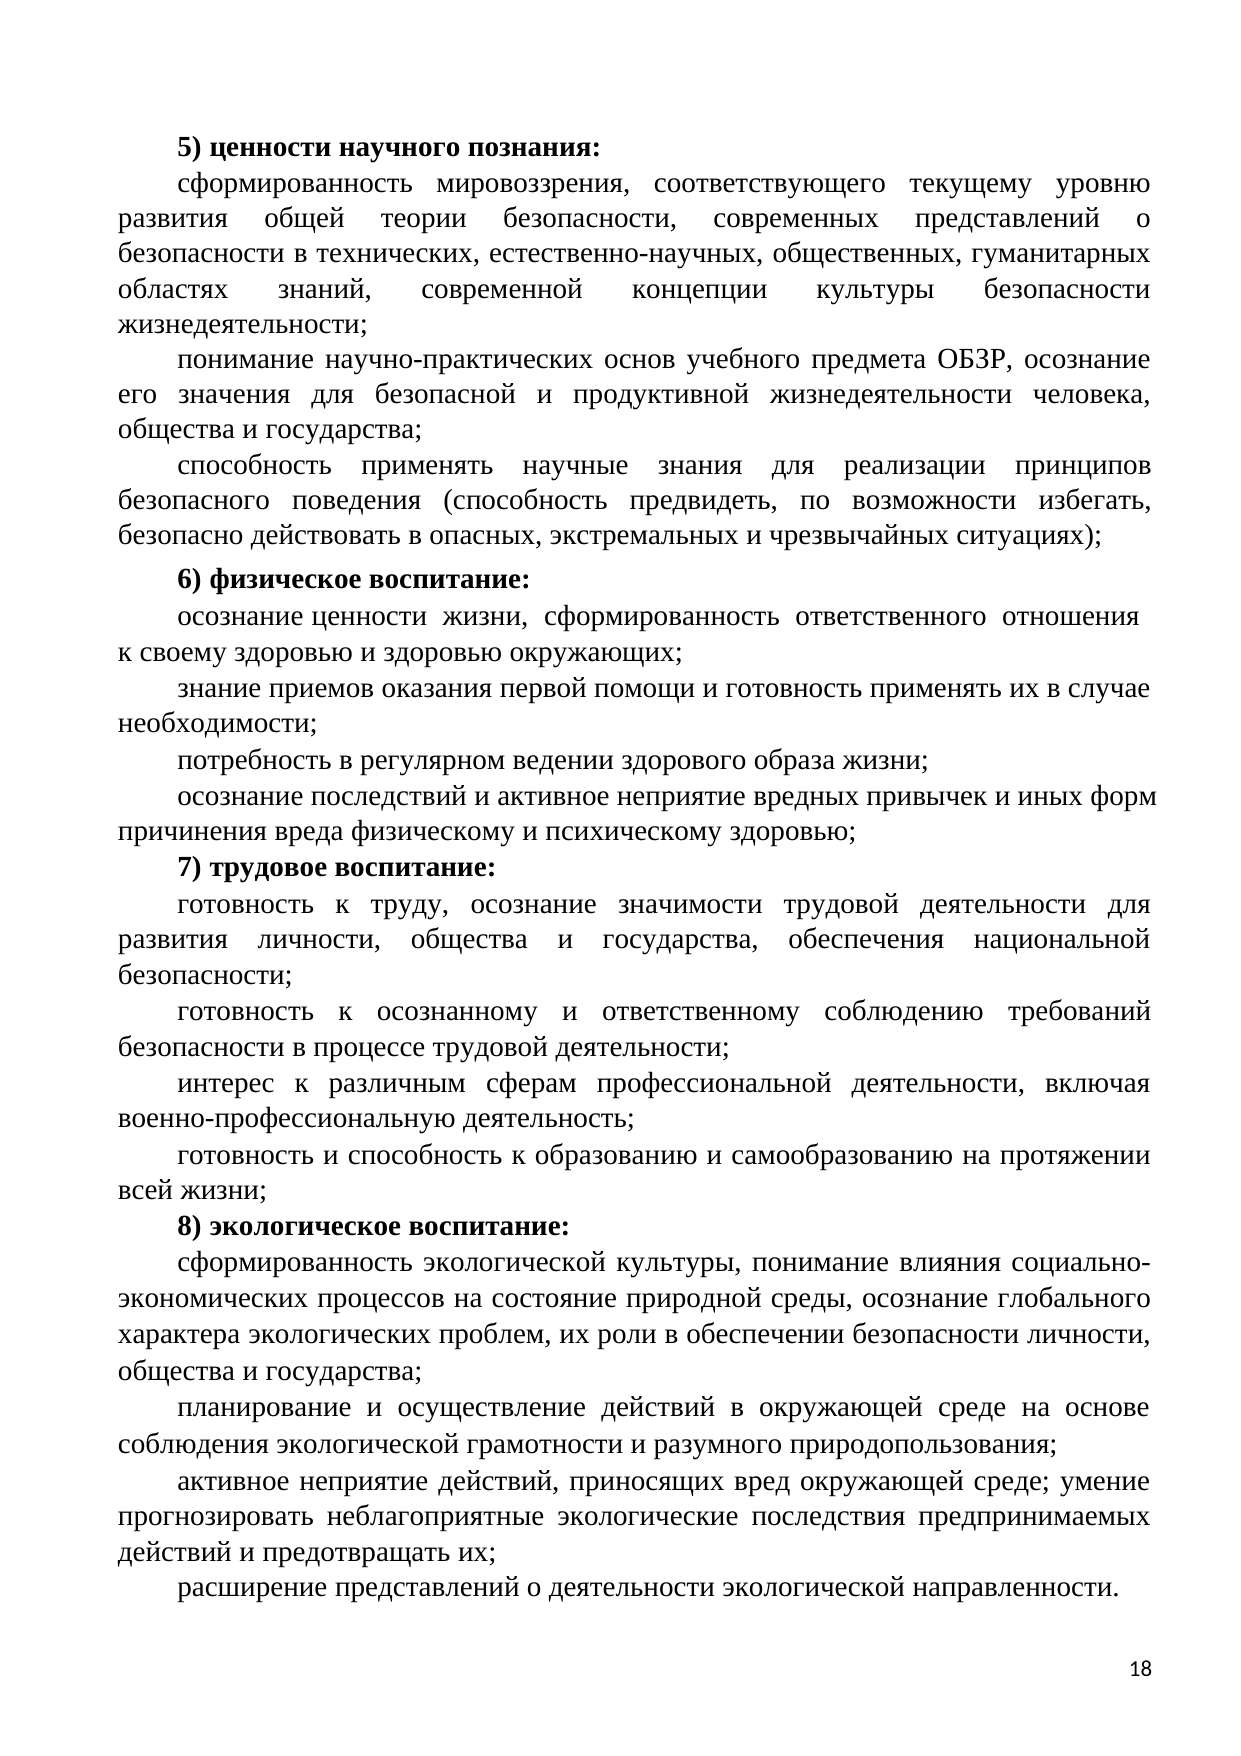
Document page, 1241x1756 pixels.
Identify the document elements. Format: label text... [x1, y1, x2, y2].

text сформированность экологической культуры, понимание влияния социально- экономических процессов на состояние природной среды, осознание глобального характера экологических проблем, их роли в обеспечении безопасности личности, общества и государства; [118, 1244, 1152, 1386]
subtitle физическое воспитание: [177, 562, 1163, 595]
subtitle ценности научного познания: [177, 129, 1163, 163]
text сформированность мировоззрения, соответствующего текущему уровню развития общей теории безопасности, современных представлений о безопасности в технических, естественно-научных, общественных, гуманитарных областях знаний, современной концепции культуры безопасности жизнедеятельности; [118, 165, 1150, 339]
text готовность к осознанному и ответственному соблюдению требований безопасности в процессе трудовой деятельности; [118, 993, 1151, 1063]
text осознание ценности жизни, сформированность ответственного отношения к своему здоровью и здоровью окружающих; [118, 598, 1151, 667]
text готовность и способность к образованию и самообразованию на протяжении всей жизни; [118, 1137, 1152, 1206]
text планирование и осуществление действий в окружающей среде на основе соблюдения экологической грамотности и разумного природопользования; [118, 1389, 1150, 1459]
text знание приемов оказания первой помощи и готовность применять их в случае необходимости; [118, 670, 1163, 739]
text понимание научно-практических основ учебного предмета ОБЗР, осознание его значения для безопасной и продуктивной жизнедеятельности человека, общества и государства; [118, 341, 1151, 445]
subtitle трудовое воспитание: [177, 849, 1163, 883]
text расширение представлений о деятельности экологической направленности. [177, 1569, 1163, 1603]
text активное неприятие действий, приносящих вред окружающей среде; умение прогнозировать неблагоприятные экологические последствия предпринимаемых действий и предотвращать их; [118, 1463, 1151, 1567]
text интерес к различным сферам профессиональной деятельности, включая военно-профессиональную деятельность; [118, 1065, 1150, 1134]
text способность применять научные знания для реализации принципов безопасного поведения (способность предвидеть, по возможности избегать, безопасно действовать в опасных, экстремальных и чрезвычайных ситуациях); [118, 447, 1152, 551]
text потребность в регулярном ведении здорового образа жизни; [177, 742, 1163, 775]
text осознание последствий и активное неприятие вредных привычек и иных форм причинения вреда физическому и психическому здоровью; [118, 778, 1163, 847]
text готовность к труду, осознание значимости трудовой деятельности для развития личности, общества и государства, обеспечения национальной безопасности; [118, 886, 1150, 990]
subtitle экологическое воспитание: [177, 1208, 1163, 1242]
